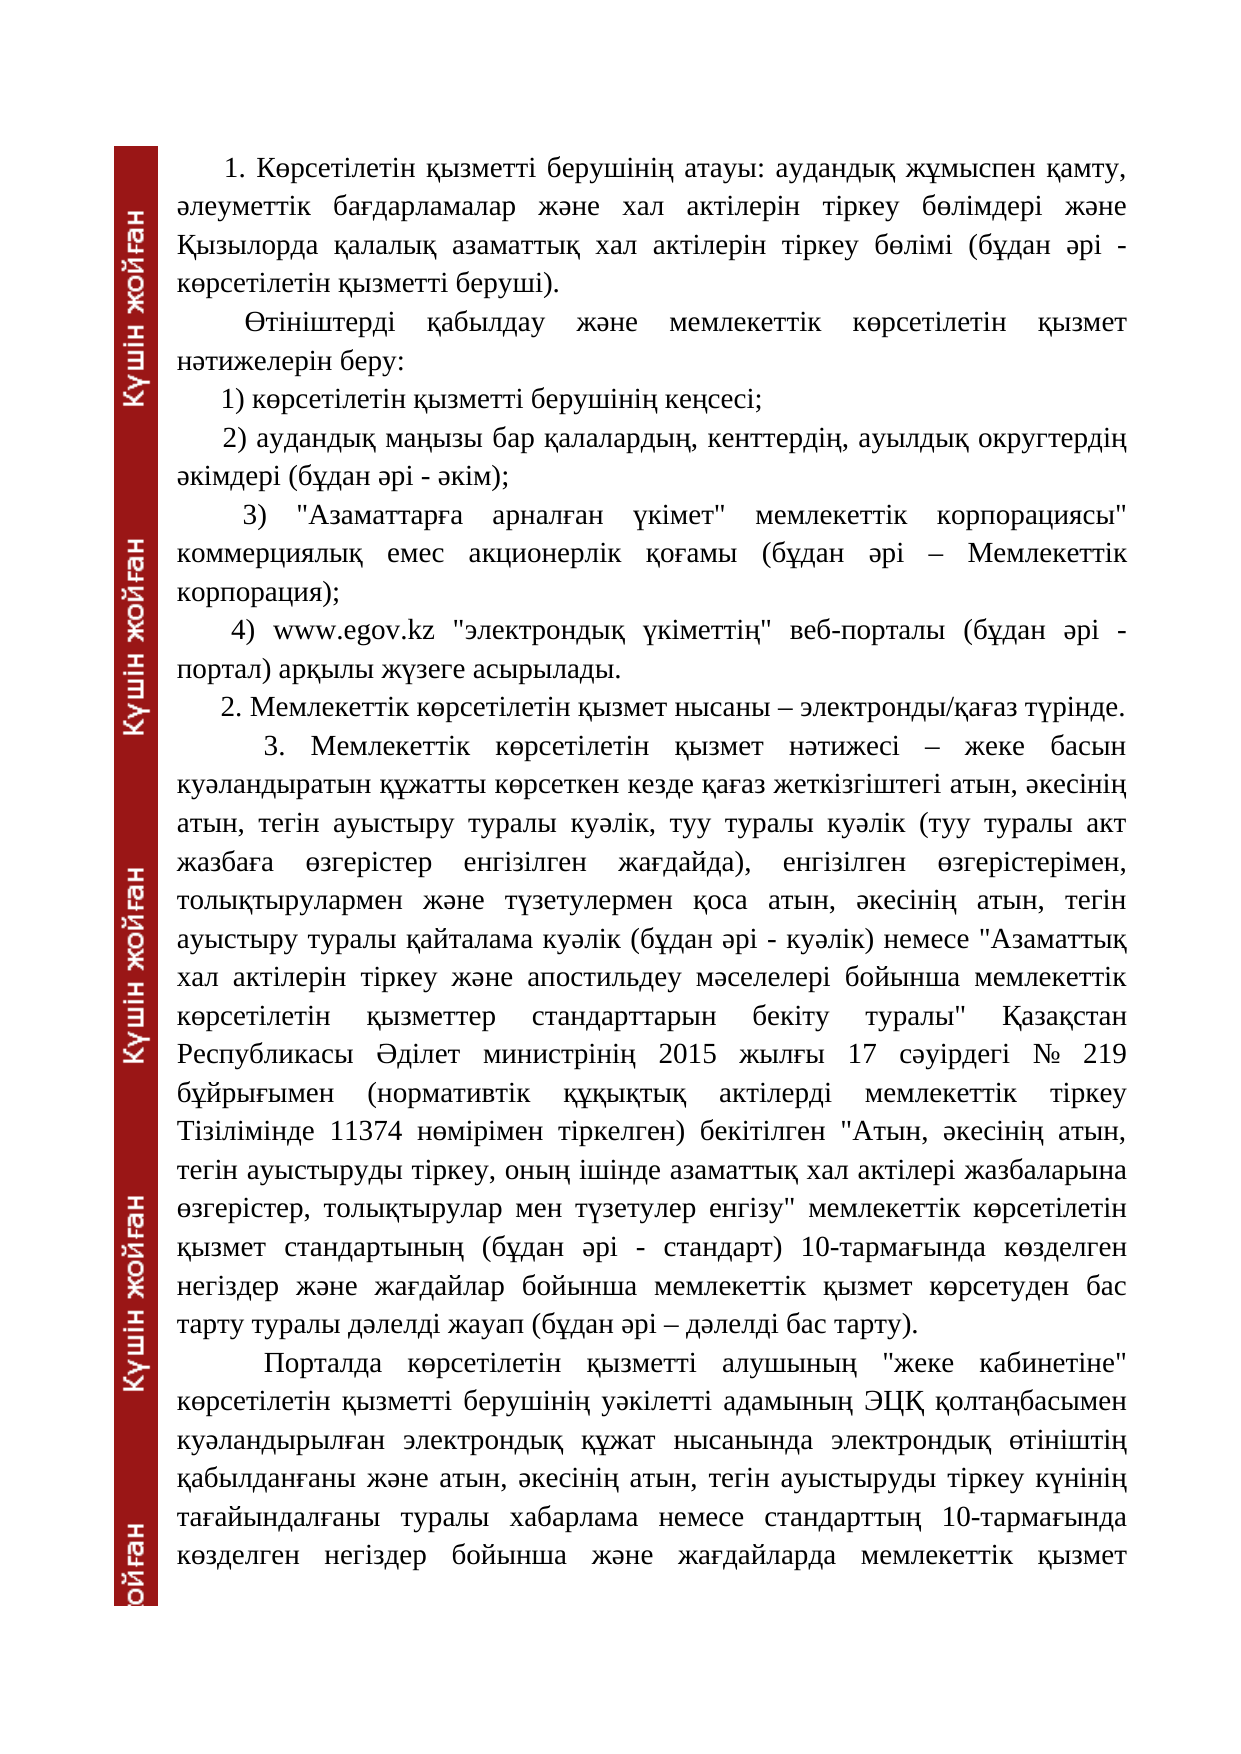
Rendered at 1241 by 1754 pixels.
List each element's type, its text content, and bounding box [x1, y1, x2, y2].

picture [114, 376, 158, 381]
picture [114, 1571, 158, 1606]
picture [114, 492, 158, 497]
picture [114, 684, 158, 689]
text 4) www.egov.kz "электрондық үкіметтің" веб-порталы (бұдан әрі - портал) арқылы жүзеге асырылады. [112, 612, 1128, 684]
text 2) аудандық маңызы бар қалалардың, кенттердің, ауылдық округтердің әкімдері (бұдан әрі - әкім); [112, 420, 1128, 492]
picture [114, 723, 158, 728]
text Өтініштерді қабылдау және мемлекеттік көрсетілетін қызмет нәтижелерін беру: [112, 304, 1128, 376]
picture [114, 415, 158, 420]
picture [114, 146, 158, 150]
picture [114, 607, 158, 612]
text 3) "Азаматтарға арналған үкімет" мемлекеттік корпорациясы" коммерциялық емес акционерлік қоғамы (бұдан әрі – Мемлекеттік корпорация); [112, 497, 1128, 607]
picture [114, 299, 158, 304]
text 1) көрсетілетін қызметті берушінің кеңсесі; [112, 381, 1128, 415]
text 1. Көрсетілетін қызметті берушінің атауы: аудандық жұмыспен қамту, әлеуметтік бағдарламалар және хал актілерін тіркеу бөлімдері және Қызылорда қалалық азаматтық хал актілерін тіркеу бөлімі (бұдан әрі - көрсетілетін қызметті беруші). [112, 150, 1128, 299]
picture [114, 1340, 158, 1345]
text 3. Мемлекеттік көрсетілетін қызмет нәтижесі – жеке басын куәландыратын құжатты көрсеткен кезде қағаз жеткізгіштегі атын, әкесінің атын, тегін ауыстыру туралы куәлік, туу туралы куәлік (туу туралы акт жазбаға өзгерістер енгізілген жағдайда), енгізілген өзгерістерімен, толықтырулармен және түзетулермен қоса атын, әкесінің атын, тегін ауыстыру туралы қайталама куәлік (бұдан әрі - куәлік) немесе "Азаматтық хал актілерін тіркеу және апостильдеу мәселелері бойынша мемлекеттік көрсетілетін қызметтер стандарттарын бекіту туралы" Қазақстан Республикасы Әділет министрінің 2015 жылғы 17 сәуірдегі № 219 бұйрығымен (нормативтік құқықтық актілерді мемлекеттік тіркеу Тізілімінде 11374 нөмірімен тіркелген) бекітілген "Атын, әкесінің атын, тегін ауыстыруды тіркеу, оның ішінде азаматтық хал актілері жазбаларына өзгерістер, толықтырулар мен түзетулер енгізу" мемлекеттік көрсетілетін қызмет стандартының (бұдан әрі - стандарт) 10-тармағында көзделген негіздер және жағдайлар бойынша мемлекеттік қызмет көрсетуден бас тарту туралы дәлелді жауап (бұдан әрі – дәлелді бас тарту). [112, 728, 1128, 1340]
text 2. Мемлекеттік көрсетілетін қызмет нысаны – электронды/қағаз түрінде. [112, 689, 1128, 723]
